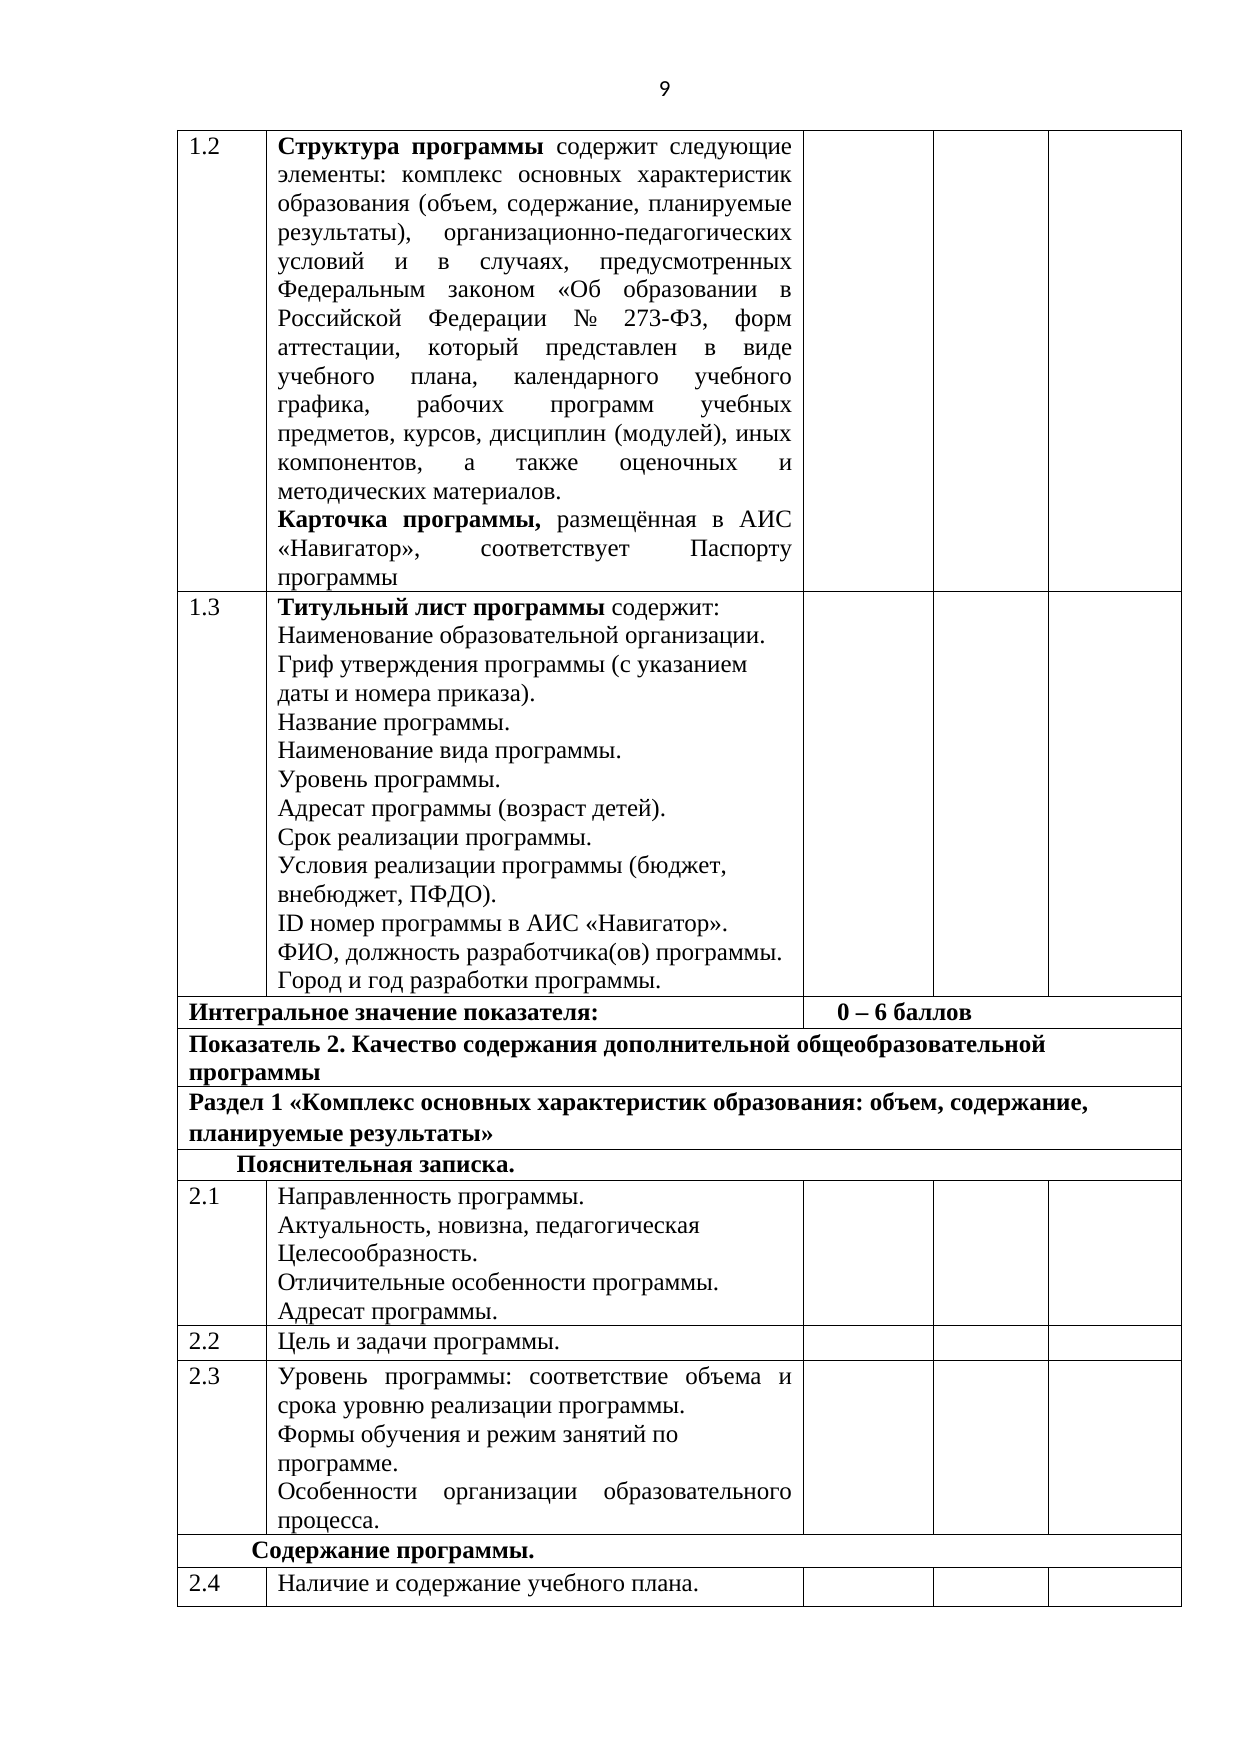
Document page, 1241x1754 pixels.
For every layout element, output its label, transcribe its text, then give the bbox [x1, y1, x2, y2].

table_cell 2.2 [178, 1326, 266, 1360]
table_cell 0 – 6 баллов [804, 997, 1181, 1028]
table_cell [804, 1326, 933, 1360]
table_cell Структура программы содержит следующие элементы: комплекс основных характеристик образования (объем, содержание, планируемые результаты), организационно-педагогических условий и в случаях, предусмотренных Федеральным законом «Об образовании в Российской Федерации № 273-ФЗ, форм аттестации, который представлен в виде учебного плана, календарного учебного графика, рабочих программ учебных предметов, курсов, дисциплин (модулей), иных компонентов, а также оценочных и методических материалов. Карточка программы, размещённая в АИС «Навигатор», соответствует Паспорту программы [267, 131, 803, 591]
table_cell Раздел 1 «Комплекс основных характеристик образования: объем, содержание, планируемые результаты» [178, 1087, 1181, 1148]
table_cell [934, 1568, 1048, 1606]
table_cell 1.2 [178, 131, 266, 591]
table_cell [804, 592, 933, 996]
table_cell [1049, 131, 1181, 591]
table_cell [934, 131, 1048, 591]
table_cell 2.1 [178, 1181, 266, 1325]
table_cell [934, 1326, 1048, 1360]
table_cell [804, 1568, 933, 1606]
table_cell [934, 592, 1048, 996]
table_cell 2.4 [178, 1568, 266, 1606]
table_cell Интегральное значение показателя: [178, 997, 803, 1028]
table_cell [804, 131, 933, 591]
table_cell [1049, 1568, 1181, 1606]
table_cell [1049, 1181, 1181, 1325]
table_cell [1049, 592, 1181, 996]
table_cell Показатель 2. Качество содержания дополнительной общеобразовательной программы [178, 1029, 1181, 1086]
table_cell Пояснительная записка. [178, 1150, 1181, 1180]
table_cell [1049, 1361, 1181, 1534]
table_cell Содержание программы. [178, 1535, 1181, 1567]
table_cell Уровень программы: соответствие объема и срока уровню реализации программы. Формы обучения и режим занятий по программе. Особенности организации образовательного процесса. [267, 1361, 803, 1534]
table_cell Направленность программы. Актуальность, новизна, педагогическая Целесообразность. Отличительные особенности программы. Адресат программы. [267, 1181, 803, 1325]
table_cell 2.3 [178, 1361, 266, 1534]
table_cell Титульный лист программы содержит: Наименование образовательной организации. Гриф утверждения программы (с указанием даты и номера приказа). Название программы. Наименование вида программы. Уровень программы. Адресат программы (возраст детей). Срок реализации программы. Условия реализации программы (бюджет, внебюджет, ПФДО). ID номер программы в АИС «Навигатор». ФИО, должность разработчика(ов) программы. Город и год разработки программы. [267, 592, 803, 996]
table_cell Цель и задачи программы. [267, 1326, 803, 1360]
table_cell 1.3 [178, 592, 266, 996]
table_cell [804, 1181, 933, 1325]
table_cell [934, 1181, 1048, 1325]
table_cell [804, 1361, 933, 1534]
table_cell Наличие и содержание учебного плана. [267, 1568, 803, 1606]
table_cell [934, 1361, 1048, 1534]
table_cell [1049, 1326, 1181, 1360]
